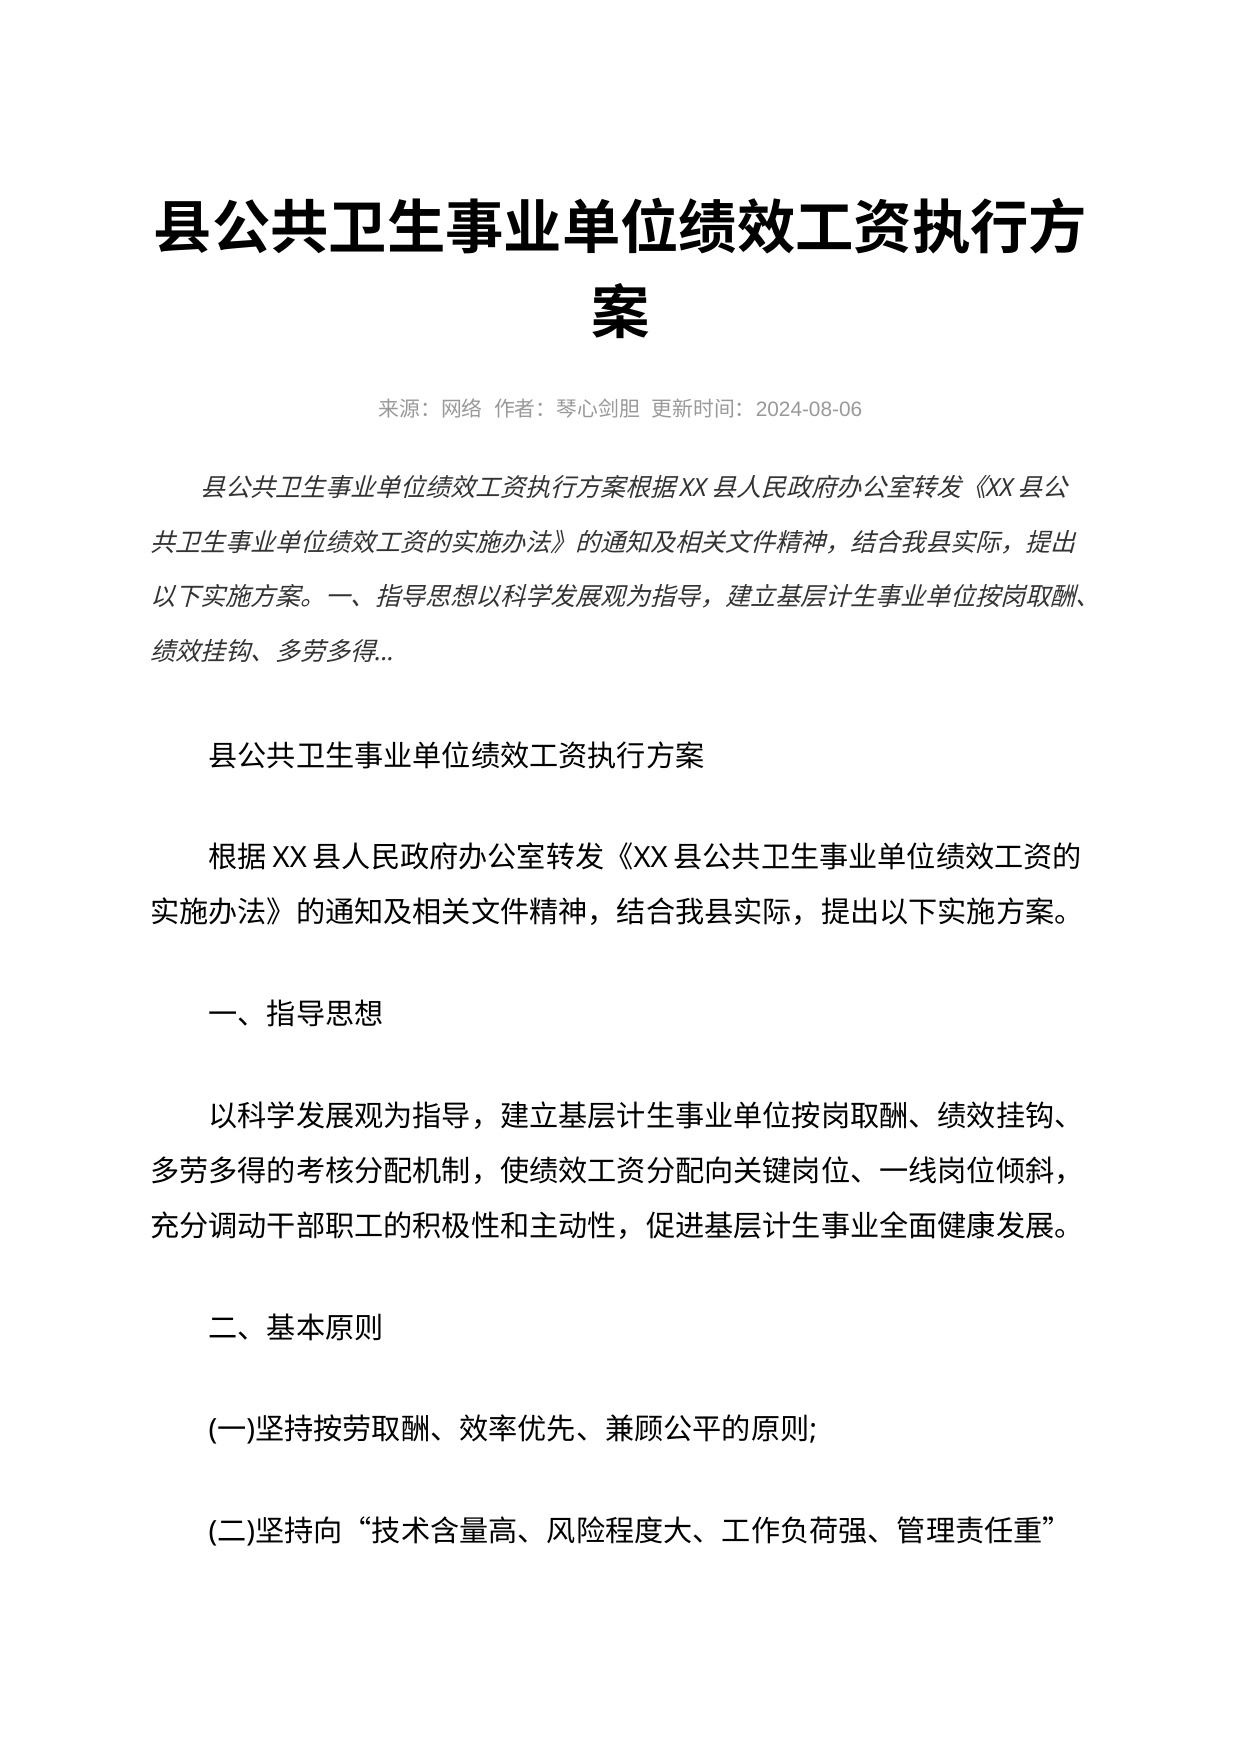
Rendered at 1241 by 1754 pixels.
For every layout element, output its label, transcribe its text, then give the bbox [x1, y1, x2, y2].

text 根据XX县人民政府办公室转发《XX县公共卫生事业单位绩效工资的实施办法》的通知及相关文件精神，结合我县实际，提出以下实施方案。 [150, 834, 1090, 931]
text 一、指导思想 [150, 991, 1090, 1033]
text 来源：网络 作者：琴心剑胆 更新时间：2024-08-06 [150, 397, 1090, 421]
text 县公共卫生事业单位绩效工资执行方案 [150, 732, 1090, 774]
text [150, 1508, 1090, 1550]
text 以科学发展观为指导，建立基层计生事业单位按岗取酬、绩效挂钩、多劳多得的考核分配机制，使绩效工资分配向关键岗位、一线岗位倾斜，充分调动干部职工的积极性和主动性，促进基层计生事业全面健康发展。 [150, 1093, 1090, 1245]
text (一)坚持按劳取酬、效率优先、兼顾公平的原则; [150, 1406, 1090, 1448]
text 二、基本原则 [150, 1304, 1090, 1346]
subtitle 县公共卫生事业单位绩效工资执行方案 [150, 181, 1090, 350]
text 县公共卫生事业单位绩效工资执行方案根据XX县人民政府办公室转发《XX县公共卫生事业单位绩效工资的实施办法》的通知及相关文件精神，结合我县实际，提出以下实施方案。一、指导思想以科学发展观为指导，建立基层计生事业单位按岗取酬、绩效挂钩、多劳多得... [150, 468, 1090, 667]
